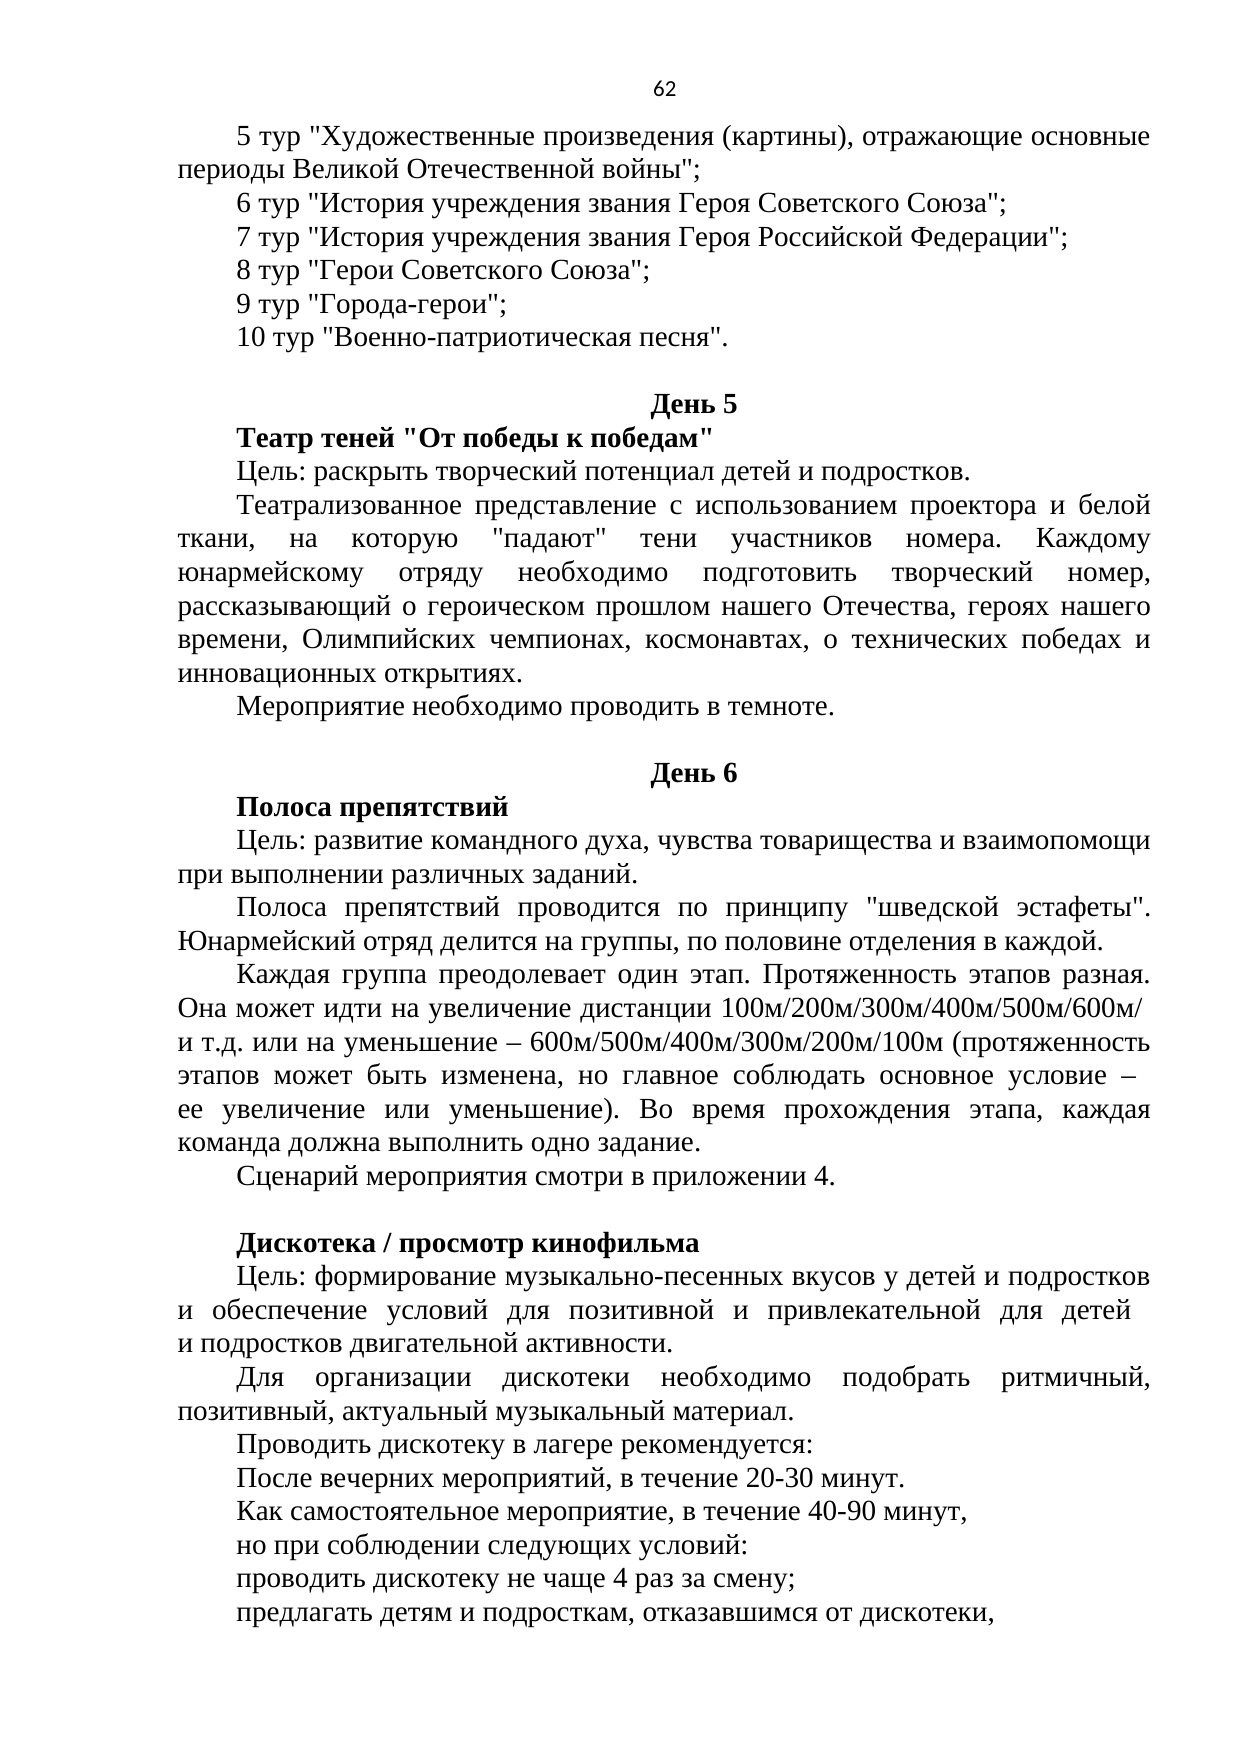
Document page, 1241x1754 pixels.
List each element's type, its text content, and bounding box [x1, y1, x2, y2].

text Полоса препятствий [177, 789, 1152, 822]
text Дискотека / просмотр кинофильма [177, 1225, 1152, 1258]
text Каждая группа преодолевает один этап. Протяженность этапов разная. Она может идти на увеличение дистанции 100м/200м/300м/400м/500м/600м/ и т.д. или на уменьшение – 600м/500м/400м/300м/200м/100м (протяженность этапов может быть изменена, но главное соблюдать основное условие – ее увеличение или уменьшение). Во время прохождения этапа, каждая команда должна выполнить одно задание. [177, 957, 1152, 1158]
text Для организации дискотеки необходимо подобрать ритмичный, позитивный, актуальный музыкальный материал. [177, 1359, 1152, 1426]
text Проводить дискотеку в лагере рекомендуется: [177, 1426, 1152, 1460]
text Цель: раскрыть творческий потенциал детей и подростков. [177, 453, 1152, 487]
text Цель: развитие командного духа, чувства товарищества и взаимопомощи при выполнении различных заданий. [177, 822, 1152, 889]
text 7 тур "История учреждения звания Героя Российской Федерации"; [177, 219, 1152, 252]
text проводить дискотеку не чаще 4 раз за смену; [177, 1560, 1152, 1594]
text но при соблюдении следующих условий: [177, 1527, 1152, 1560]
text 8 тур "Герои Советского Союза"; [177, 252, 1152, 286]
text 9 тур "Города-герои"; [177, 286, 1152, 319]
text Мероприятие необходимо проводить в темноте. [177, 688, 1152, 722]
text День 6 [177, 755, 1152, 789]
text Сценарий мероприятия смотри в приложении 4. [177, 1158, 1152, 1191]
text 6 тур "История учреждения звания Героя Советского Союза"; [177, 185, 1152, 219]
text Полоса препятствий проводится по принципу "шведской эстафеты". Юнармейский отряд делится на группы, по половине отделения в каждой. [177, 889, 1152, 957]
text предлагать детям и подросткам, отказавшимся от дискотеки, [177, 1594, 1152, 1627]
text Как самостоятельное мероприятие, в течение 40-90 минут, [177, 1493, 1152, 1527]
text 10 тур "Военно-патриотическая песня". [177, 319, 1152, 353]
text После вечерних мероприятий, в течение 20-30 минут. [177, 1460, 1152, 1493]
text 5 тур "Художественные произведения (картины), отражающие основные периоды Великой Отечественной войны"; [177, 118, 1152, 185]
text Цель: формирование музыкально-песенных вкусов у детей и подростков и обеспечение условий для позитивной и привлекательной для детей и подростков двигательной активности. [177, 1258, 1152, 1359]
text Театр теней "От победы к победам" [177, 420, 1152, 453]
text Театрализованное представление с использованием проектора и белой ткани, на которую "падают" тени участников номера. Каждому юнармейскому отряду необходимо подготовить творческий номер, рассказывающий о героическом прошлом нашего Отечества, героях нашего времени, Олимпийских чемпионах, космонавтах, о технических победах и инновационных открытиях. [177, 487, 1152, 688]
text День 5 [177, 386, 1152, 420]
